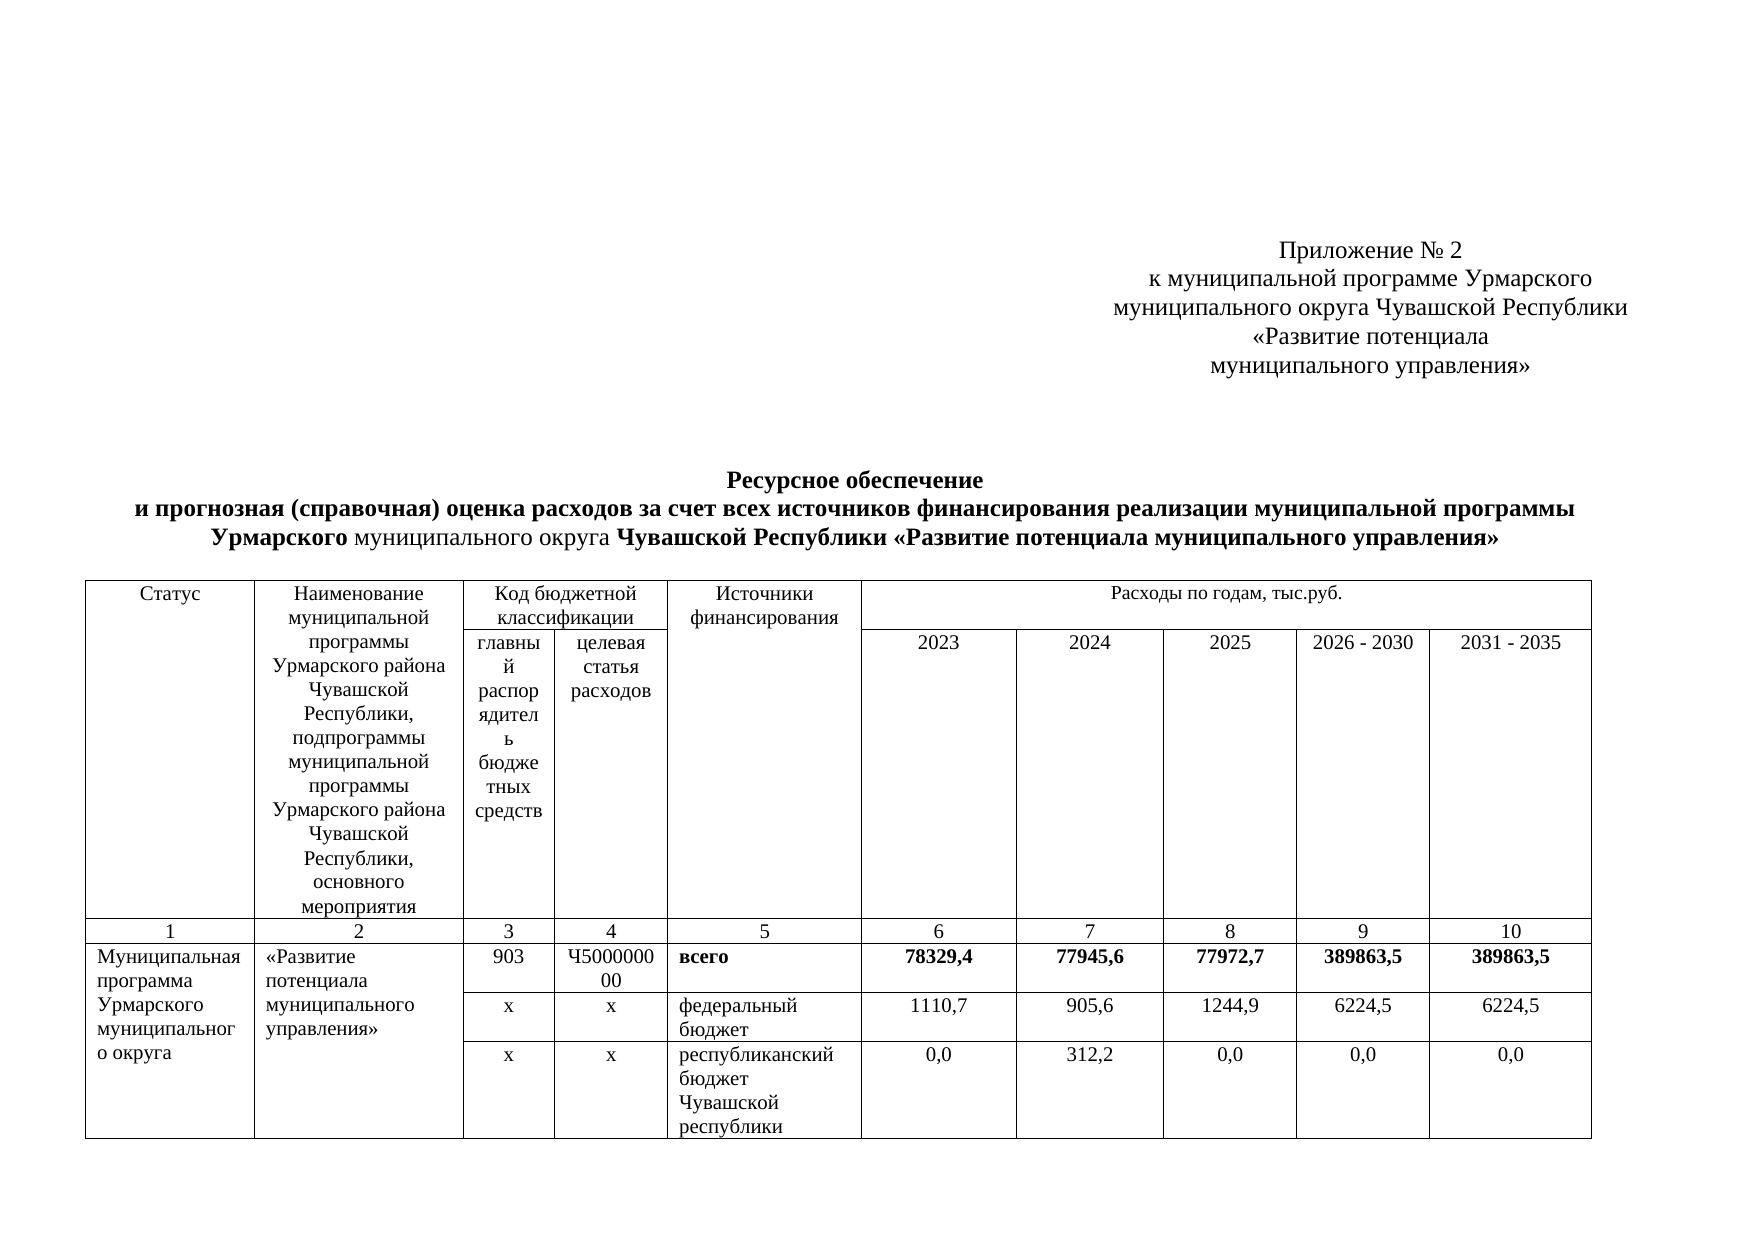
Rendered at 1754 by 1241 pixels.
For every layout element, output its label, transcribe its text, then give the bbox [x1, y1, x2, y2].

table_header Расходы по годам, тыс.руб. [862, 581, 1591, 629]
table_cell 6224,5 [1297, 993, 1429, 1041]
table_cell главный распорядитель бюджетных средств [464, 630, 554, 918]
table_cell 2023 [862, 630, 1016, 918]
table_cell 389863,5 [1297, 944, 1429, 992]
table_cell 77972,7 [1164, 944, 1296, 992]
table_cell 0,0 [1297, 1042, 1429, 1138]
table_cell 8 [1164, 919, 1296, 943]
table_cell 0,0 [1430, 1042, 1591, 1138]
table_header Наименование муниципальной программы Урмарского района Чувашской Республики, подпрограммы муниципальной программы Урмарского района Чувашской Республики, основного мероприятия [255, 581, 463, 918]
table_header Источники финансирования [668, 581, 861, 918]
table_cell 2031 - 2035 [1430, 630, 1591, 918]
table_cell 6224,5 [1430, 993, 1591, 1041]
table_cell всего [668, 944, 861, 992]
text Приложение № 2 к муниципальной программе Урмарского муниципального округа Чувашской Республики «Развитие потенциала муниципального управления» [1105, 235, 1636, 378]
table_cell 1110,7 [862, 993, 1016, 1041]
table_header Код бюджетной классификации [464, 581, 667, 629]
table_cell 2024 [1017, 630, 1163, 918]
table_cell 0,0 [862, 1042, 1016, 1138]
table_cell 4 [555, 919, 667, 943]
table_cell 5 [668, 919, 861, 943]
table_cell x [464, 993, 554, 1041]
table_cell 312,2 [1017, 1042, 1163, 1138]
table_cell 1 [86, 919, 254, 943]
table_cell x [555, 993, 667, 1041]
table_cell 905,6 [1017, 993, 1163, 1041]
table_cell 2026 - 2030 [1297, 630, 1429, 918]
table_cell 9 [1297, 919, 1429, 943]
table_cell целевая статья расходов [555, 630, 667, 918]
table_cell 7 [1017, 919, 1163, 943]
table_cell 1244,9 [1164, 993, 1296, 1041]
table_cell x [555, 1042, 667, 1138]
table_cell 77945,6 [1017, 944, 1163, 992]
table_cell 2 [255, 919, 463, 943]
text Ресурсное обеспечение и прогнозная (справочная) оценка расходов за счет всех источников финансирования реализации муниципальной программы [74, 465, 1636, 522]
table_cell 389863,5 [1430, 944, 1591, 992]
table_cell «Развитие потенциала муниципального управления» [255, 944, 463, 1138]
table_cell 3 [464, 919, 554, 943]
table_cell 2025 [1164, 630, 1296, 918]
table_cell 0,0 [1164, 1042, 1296, 1138]
table_cell Ч500000000 [555, 944, 667, 992]
table_cell Муниципальная программа Урмарского муниципального округа [86, 944, 254, 1138]
table_cell 10 [1430, 919, 1591, 943]
table_header Статус [86, 581, 254, 918]
table_cell 903 [464, 944, 554, 992]
text Урмарского муниципального округа Чувашской Республики «Развитие потенциала муниципального управления» [74, 522, 1636, 551]
table_cell республиканский бюджет Чувашской республики [668, 1042, 861, 1138]
table_cell 6 [862, 919, 1016, 943]
table_cell x [464, 1042, 554, 1138]
table_cell 78329,4 [862, 944, 1016, 992]
table_cell федеральный бюджет [668, 993, 861, 1041]
